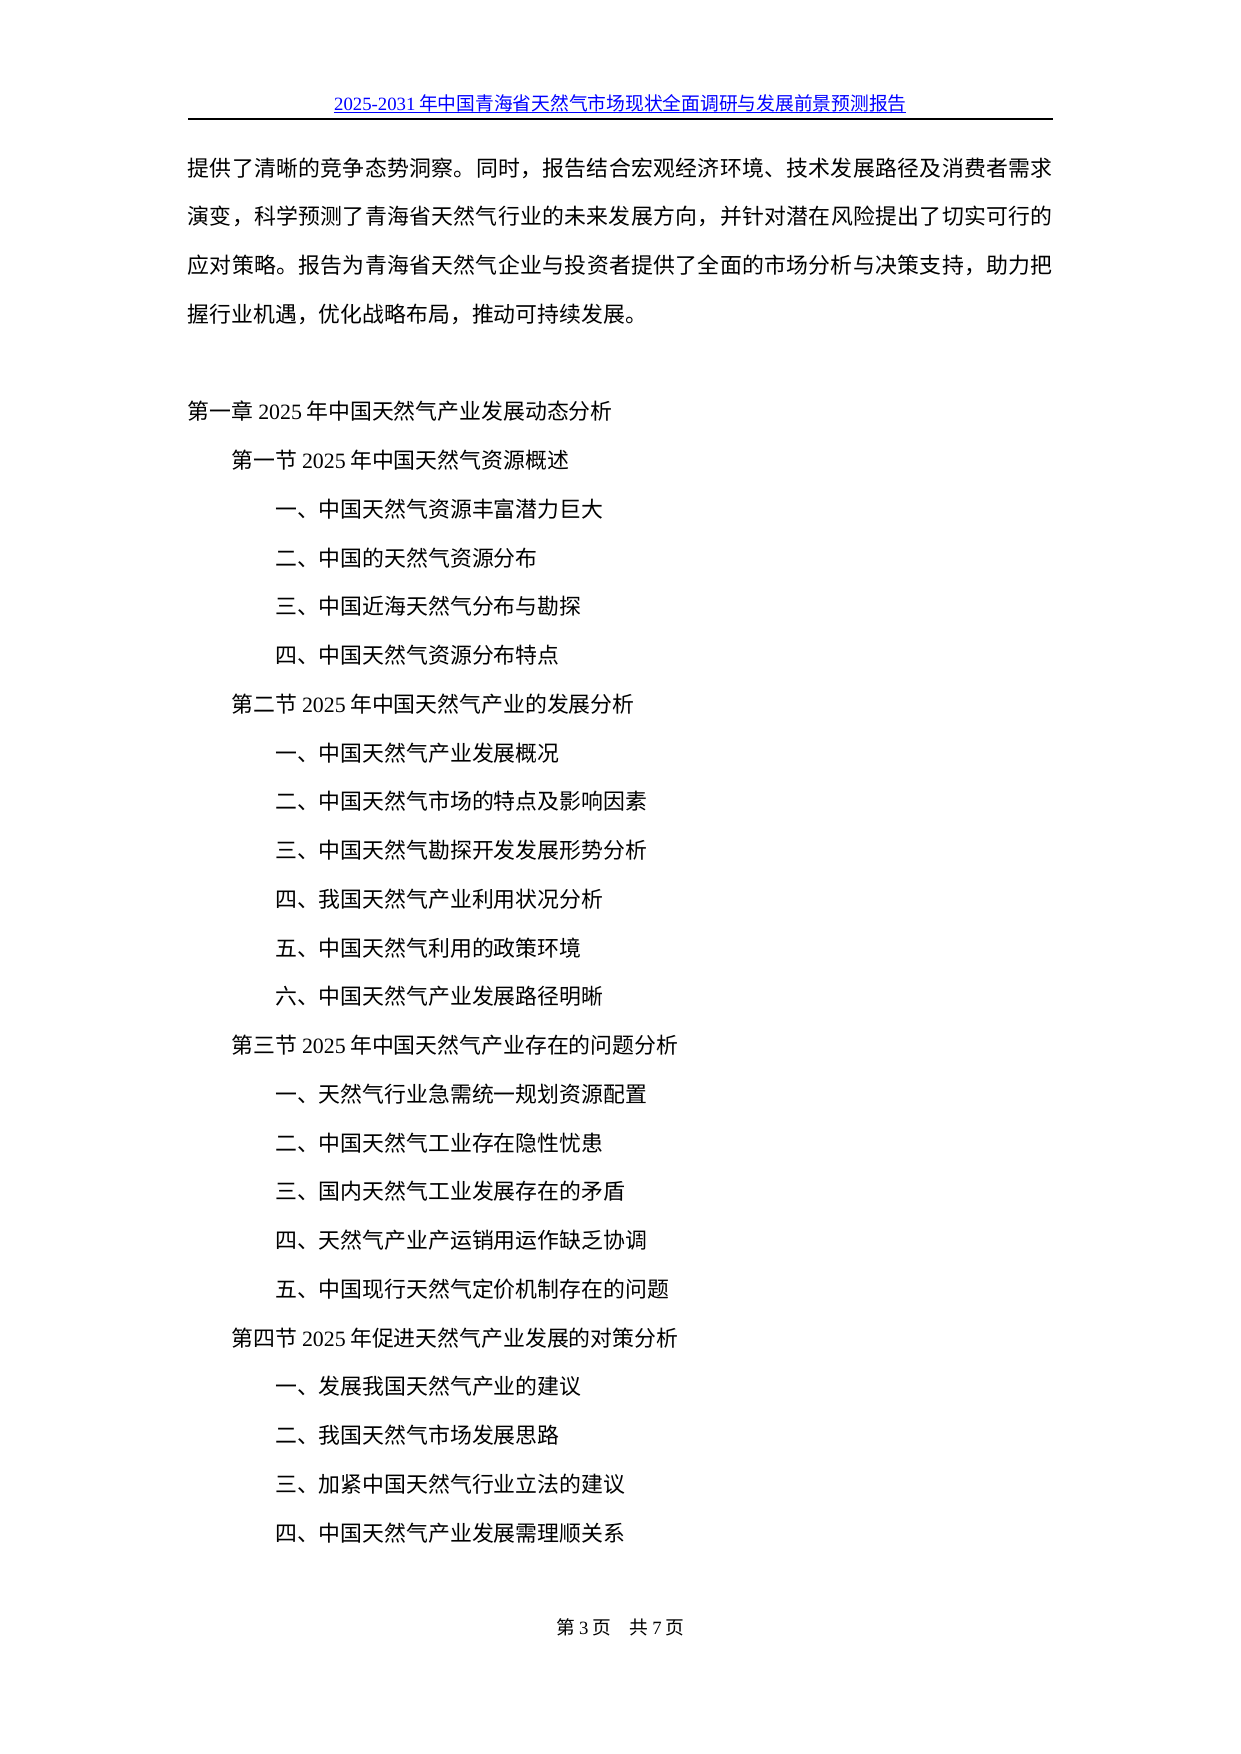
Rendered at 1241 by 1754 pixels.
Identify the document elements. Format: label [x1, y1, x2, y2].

text [187, 150, 1053, 1548]
